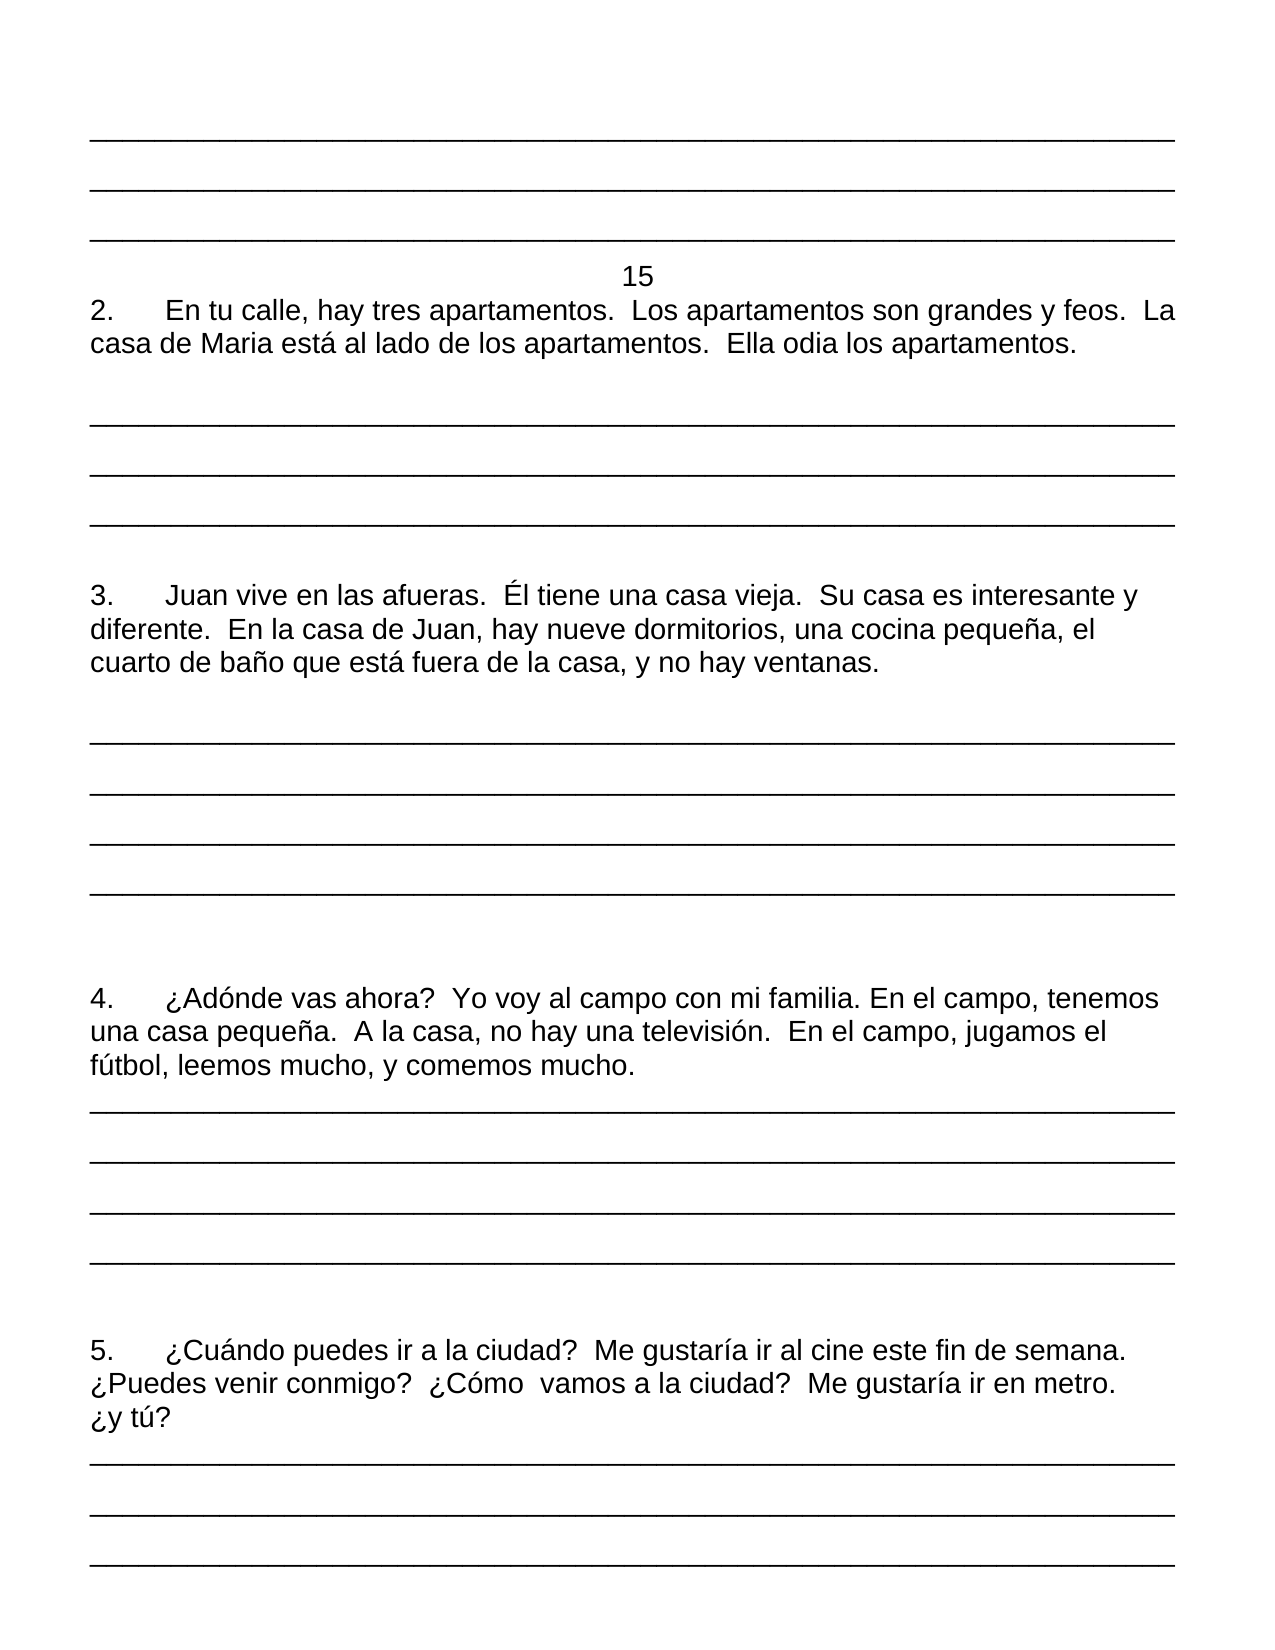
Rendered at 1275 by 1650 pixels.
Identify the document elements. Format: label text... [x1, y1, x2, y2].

text 2. En tu calle, hay tres apartamentos. Los apartamentos son grandes y feos. La casa de Maria está al lado de los apartamentos. Ella odia los apartamentos. [90, 293, 1185, 360]
text _________________________________________________________________________________________________________________________________________________________________________________________________________ [90, 394, 1185, 528]
text 3. Juan vive en las afueras. Él tiene una casa vieja. Su casa es interesante y diferente. En la casa de Juan, hay nueve dormitorios, una cocina pequeña, el cuarto de baño que está fuera de la casa, y no hay ventanas. [90, 578, 1185, 679]
text 15 [90, 259, 1185, 293]
text 5. ¿Cuándo puedes ir a la ciudad? Me gustaría ir al cine este fin de semana. ¿Puedes venir conmigo? ¿Cómo vamos a la ciudad? Me gustaría ir en metro. ¿y tú? [90, 1333, 1185, 1433]
text _________________________________________________________________________________________________________________________________________________________________________________________________________ [90, 108, 1185, 243]
text 4. ¿Adónde vas ahora? Yo voy al campo con mi familia. En el campo, tenemos una casa pequeña. A la casa, no hay una televisión. En el campo, jugamos el fútbol, leemos mucho, y comemos mucho. [90, 981, 1185, 1081]
text _________________________________________________________________________________________________________________________________________________________________________________________________________ [90, 1433, 1185, 1568]
